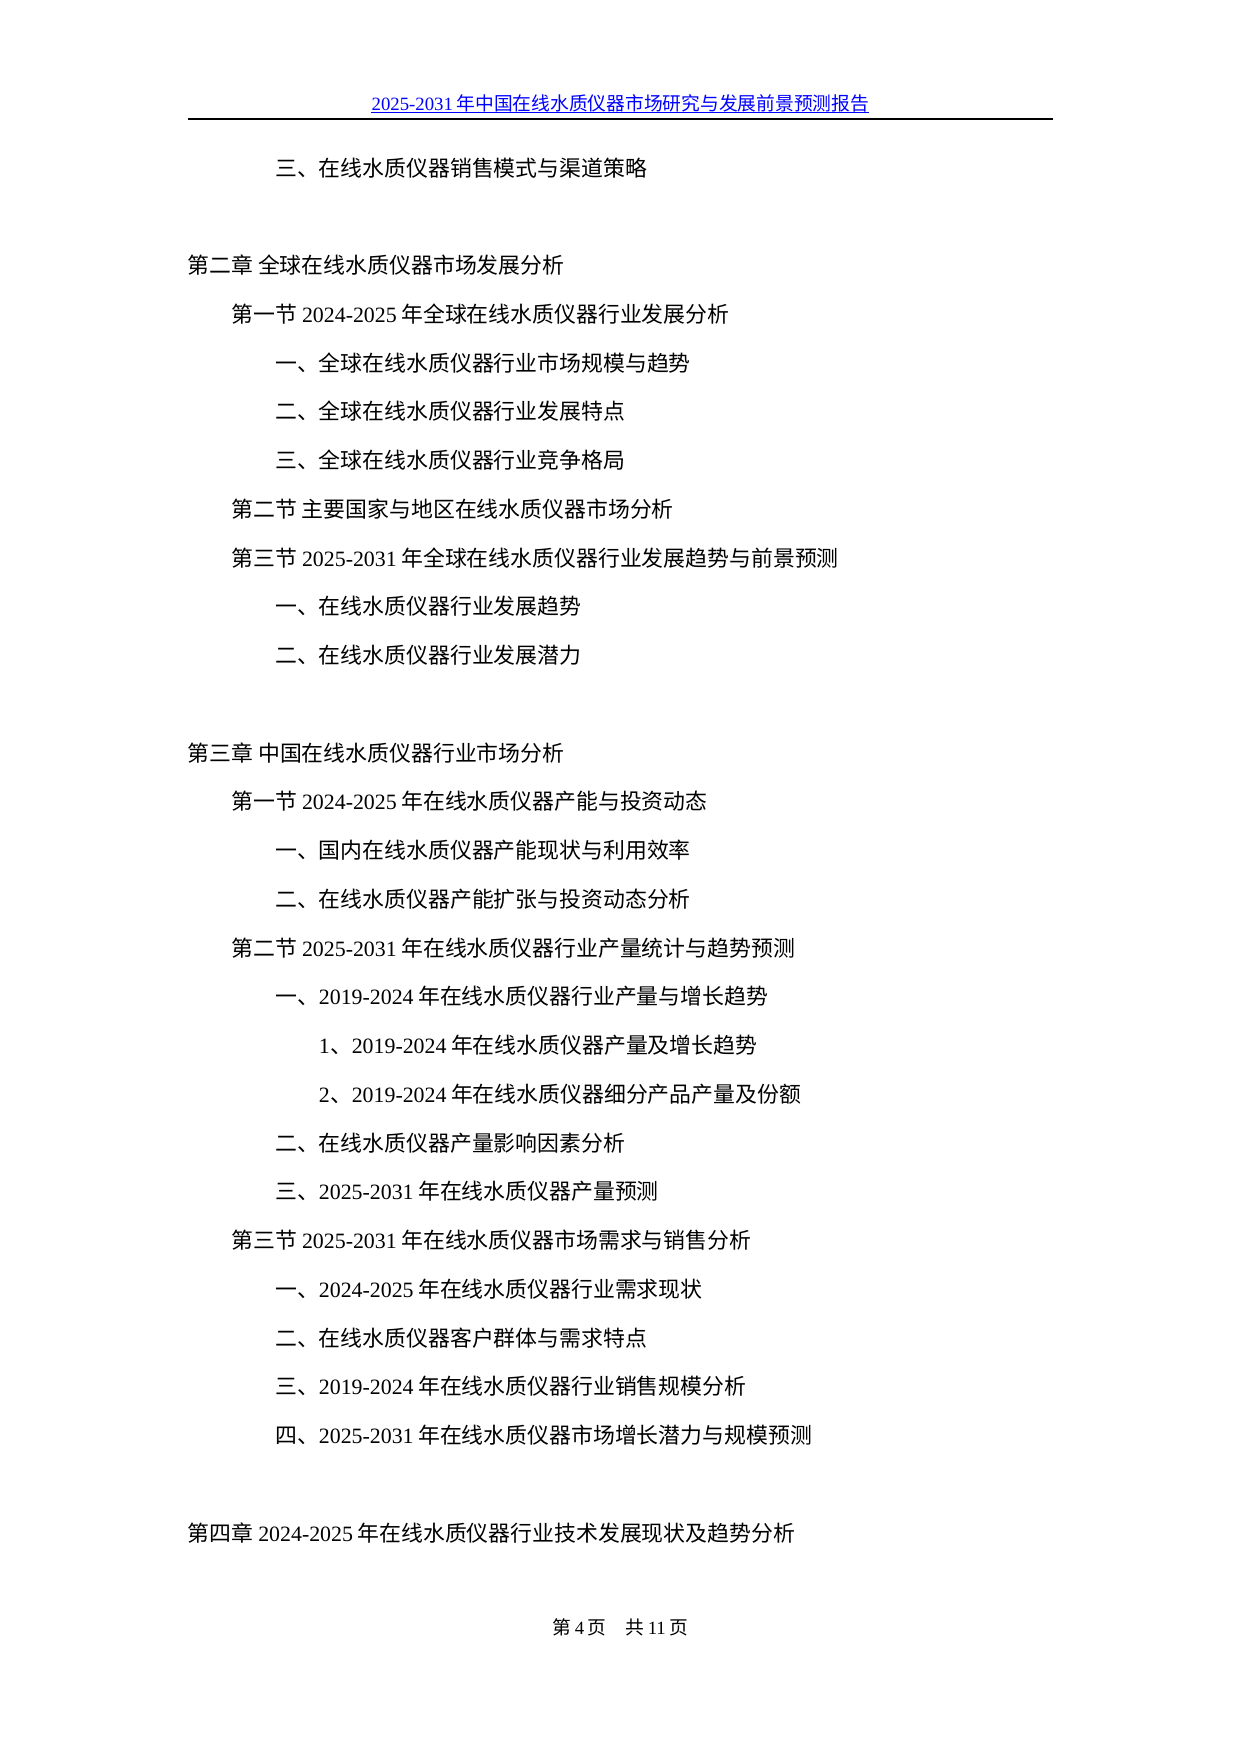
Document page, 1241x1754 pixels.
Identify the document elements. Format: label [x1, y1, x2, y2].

text [187, 150, 1053, 1548]
